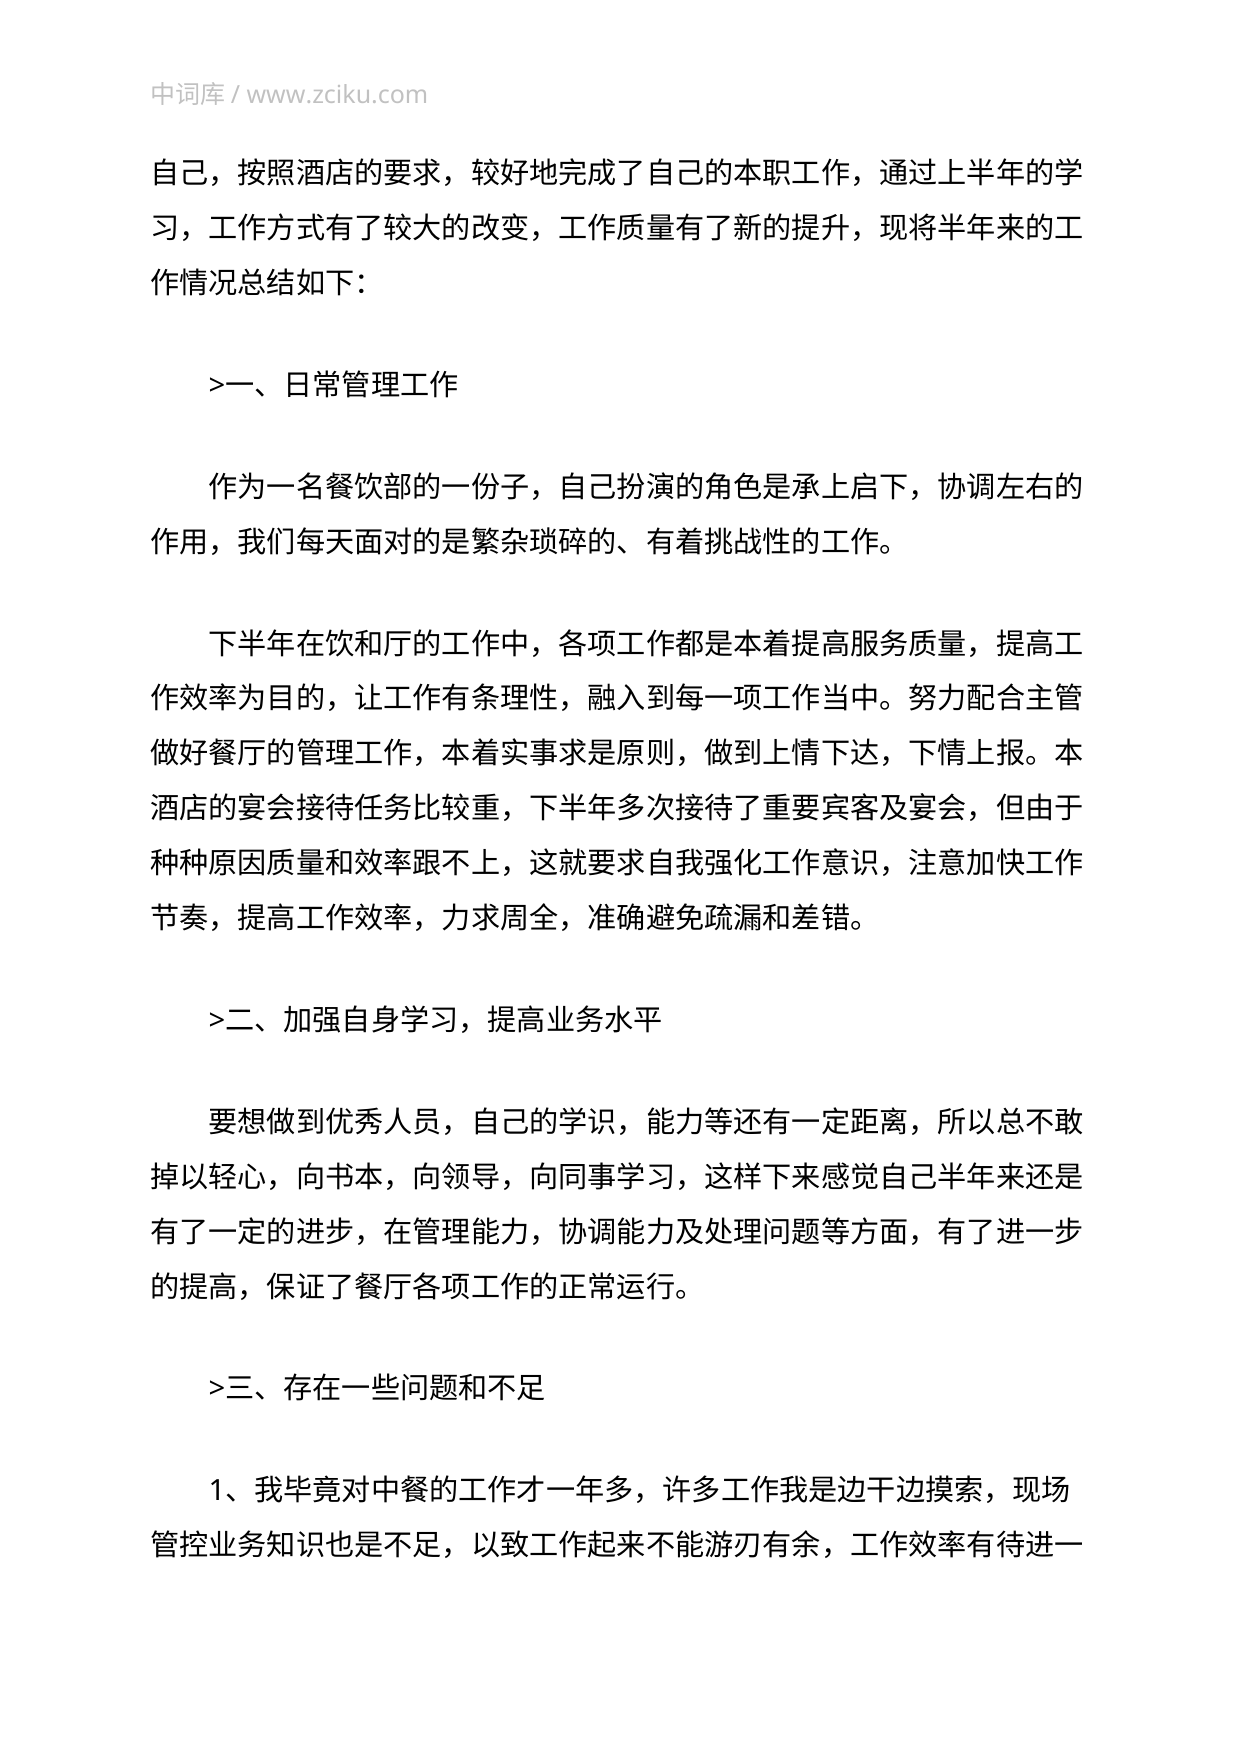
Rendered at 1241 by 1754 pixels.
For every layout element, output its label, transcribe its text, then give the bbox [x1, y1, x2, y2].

text 作为一名餐饮部的一份子，自己扮演的角色是承上启下，协调左右的作用，我们每天面对的是繁杂琐碎的、有着挑战性的工作。 [150, 463, 1090, 561]
text >二、加强自身学习，提高业务水平 [150, 996, 1090, 1039]
text 下半年在饮和厅的工作中，各项工作都是本着提高服务质量，提高工作效率为目的，让工作有条理性，融入到每一项工作当中。努力配合主管做好餐厅的管理工作，本着实事求是原则，做到上情下达，下情上报。本酒店的宴会接待任务比较重，下半年多次接待了重要宾客及宴会，但由于种种原因质量和效率跟不上，这就要求自我强化工作意识，注意加快工作节奏，提高工作效率，力求周全，准确避免疏漏和差错。 [150, 620, 1090, 937]
text >一、日常管理工作 [150, 362, 1090, 404]
text >三、存在一些问题和不足 [150, 1365, 1090, 1407]
text 要想做到优秀人员，自己的学识，能力等还有一定距离，所以总不敢掉以轻心，向书本，向领导，向同事学习，这样下来感觉自己半年来还是有了一定的进步，在管理能力，协调能力及处理问题等方面，有了进一步的提高，保证了餐厅各项工作的正常运行。 [150, 1098, 1090, 1305]
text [150, 1467, 1090, 1564]
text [150, 150, 1090, 302]
